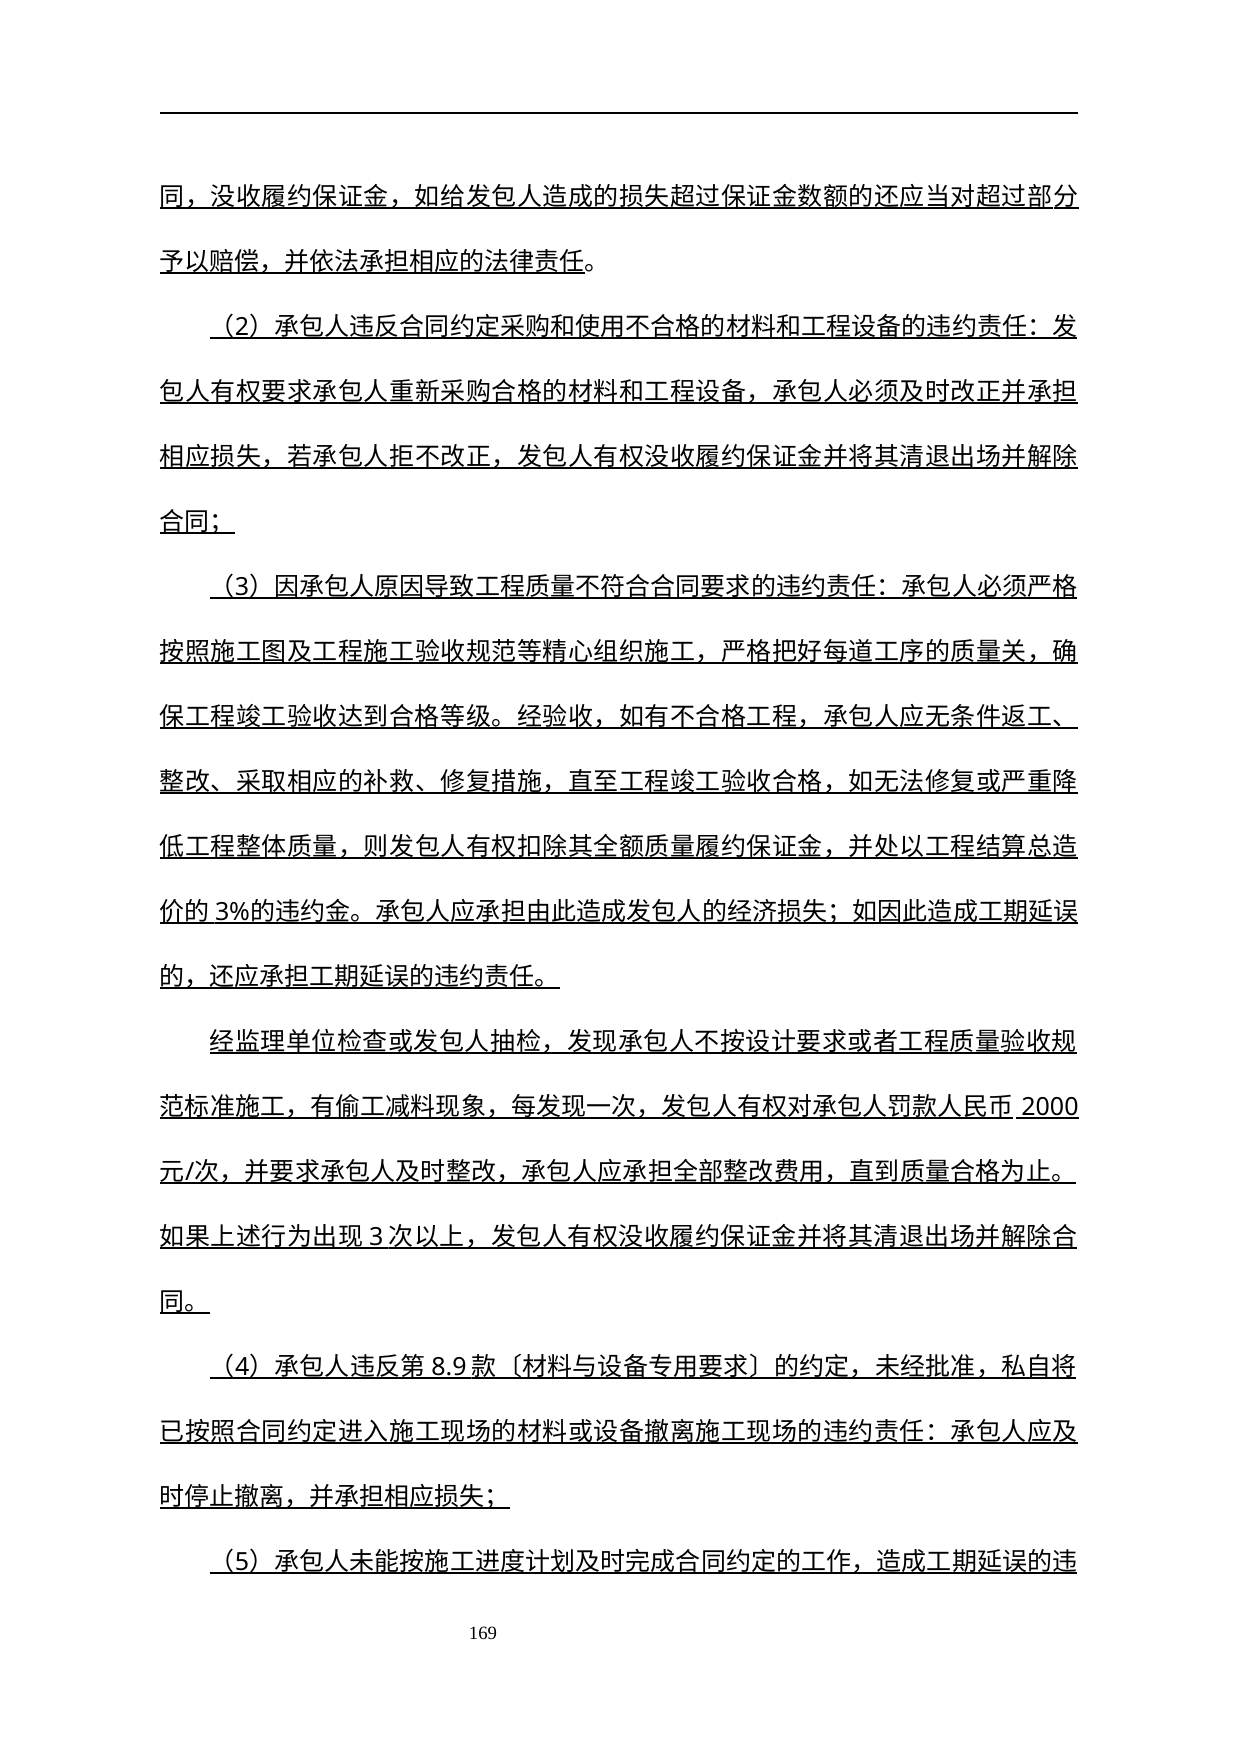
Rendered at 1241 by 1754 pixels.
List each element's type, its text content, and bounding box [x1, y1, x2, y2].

text （3）因承包人原因导致工程质量不符合合同要求的违约责任：承包人必须严格按照施工图及工程施工验收规范等精心组织施工，严格把好每道工序的质量关，确保工程竣工验收达到合格等级。经验收，如有不合格工程，承包人应无条件返工、整改、采取相应的补救、修复措施，直至工程竣工验收合格，如无法修复或严重降低工程整体质量，则发包人有权扣除其全额质量履约保证金，并处以工程结算总造价的3%的违约金。承包人应承担由此造成发包人的经济损失；如因此造成工期延误的，还应承担工期延误的违约责任。 [159, 858, 1078, 922]
text （4）承包人违反第8.9款〔材料与设备专用要求〕的约定，未经批准，私自将已按照合同约定进入施工现场的材料或设备撤离施工现场的违约责任：承包人应及时停止撤离，并承担相应损失； [159, 1443, 1078, 1527]
text （3）因承包人原因导致工程质量不符合合同要求的违约责任：承包人必须严格按照施工图及工程施工验收规范等精心组织施工，严格把好每道工序的质量关，确保工程竣工验收达到合格等级。经验收，如有不合格工程，承包人应无条件返工、整改、采取相应的补救、修复措施，直至工程竣工验收合格，如无法修复或严重降低工程整体质量，则发包人有权扣除其全额质量履约保证金，并处以工程结算总造价的3%的违约金。承包人应承担由此造成发包人的经济损失；如因此造成工期延误的，还应承担工期延误的违约责任。 [159, 663, 1078, 727]
text （3）因承包人原因导致工程质量不符合合同要求的违约责任：承包人必须严格按照施工图及工程施工验收规范等精心组织施工，严格把好每道工序的质量关，确保工程竣工验收达到合格等级。经验收，如有不合格工程，承包人应无条件返工、整改、采取相应的补救、修复措施，直至工程竣工验收合格，如无法修复或严重降低工程整体质量，则发包人有权扣除其全额质量履约保证金，并处以工程结算总造价的3%的违约金。承包人应承担由此造成发包人的经济损失；如因此造成工期延误的，还应承担工期延误的违约责任。 [159, 923, 1078, 1007]
text 经监理单位检查或发包人抽检，发现承包人不按设计要求或者工程质量验收规范标准施工，有偷工减料现象，每发现一次，发包人有权对承包人罚款人民币2000元/次，并要求承包人及时整改，承包人应承担全部整改费用，直到质量合格为止。如果上述行为出现3次以上，发包人有权没收履约保证金并将其清退出场并解除合同。 [159, 1007, 1078, 1332]
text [159, 162, 1078, 207]
text （3）因承包人原因导致工程质量不符合合同要求的违约责任：承包人必须严格按照施工图及工程施工验收规范等精心组织施工，严格把好每道工序的质量关，确保工程竣工验收达到合格等级。经验收，如有不合格工程，承包人应无条件返工、整改、采取相应的补救、修复措施，直至工程竣工验收合格，如无法修复或严重降低工程整体质量，则发包人有权扣除其全额质量履约保证金，并处以工程结算总造价的3%的违约金。承包人应承担由此造成发包人的经济损失；如因此造成工期延误的，还应承担工期延误的违约责任。 [159, 728, 1078, 792]
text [159, 1527, 1078, 1592]
text （2）承包人违反合同约定采购和使用不合格的材料和工程设备的违约责任：发包人有权要求承包人重新采购合格的材料和工程设备，承包人必须及时改正并承担相应损失，若承包人拒不改正，发包人有权没收履约保证金并将其清退出场并解除合同； [159, 403, 1078, 467]
text （2）承包人违反合同约定采购和使用不合格的材料和工程设备的违约责任：发包人有权要求承包人重新采购合格的材料和工程设备，承包人必须及时改正并承担相应损失，若承包人拒不改正，发包人有权没收履约保证金并将其清退出场并解除合同； [159, 468, 1078, 552]
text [159, 208, 1078, 292]
text （4）承包人违反第8.9款〔材料与设备专用要求〕的约定，未经批准，私自将已按照合同约定进入施工现场的材料或设备撤离施工现场的违约责任：承包人应及时停止撤离，并承担相应损失； [159, 1332, 1078, 1442]
text （3）因承包人原因导致工程质量不符合合同要求的违约责任：承包人必须严格按照施工图及工程施工验收规范等精心组织施工，严格把好每道工序的质量关，确保工程竣工验收达到合格等级。经验收，如有不合格工程，承包人应无条件返工、整改、采取相应的补救、修复措施，直至工程竣工验收合格，如无法修复或严重降低工程整体质量，则发包人有权扣除其全额质量履约保证金，并处以工程结算总造价的3%的违约金。承包人应承担由此造成发包人的经济损失；如因此造成工期延误的，还应承担工期延误的违约责任。 [159, 793, 1078, 857]
text （3）因承包人原因导致工程质量不符合合同要求的违约责任：承包人必须严格按照施工图及工程施工验收规范等精心组织施工，严格把好每道工序的质量关，确保工程竣工验收达到合格等级。经验收，如有不合格工程，承包人应无条件返工、整改、采取相应的补救、修复措施，直至工程竣工验收合格，如无法修复或严重降低工程整体质量，则发包人有权扣除其全额质量履约保证金，并处以工程结算总造价的3%的违约金。承包人应承担由此造成发包人的经济损失；如因此造成工期延误的，还应承担工期延误的违约责任。 [159, 552, 1078, 662]
text （2）承包人违反合同约定采购和使用不合格的材料和工程设备的违约责任：发包人有权要求承包人重新采购合格的材料和工程设备，承包人必须及时改正并承担相应损失，若承包人拒不改正，发包人有权没收履约保证金并将其清退出场并解除合同； [159, 292, 1078, 402]
